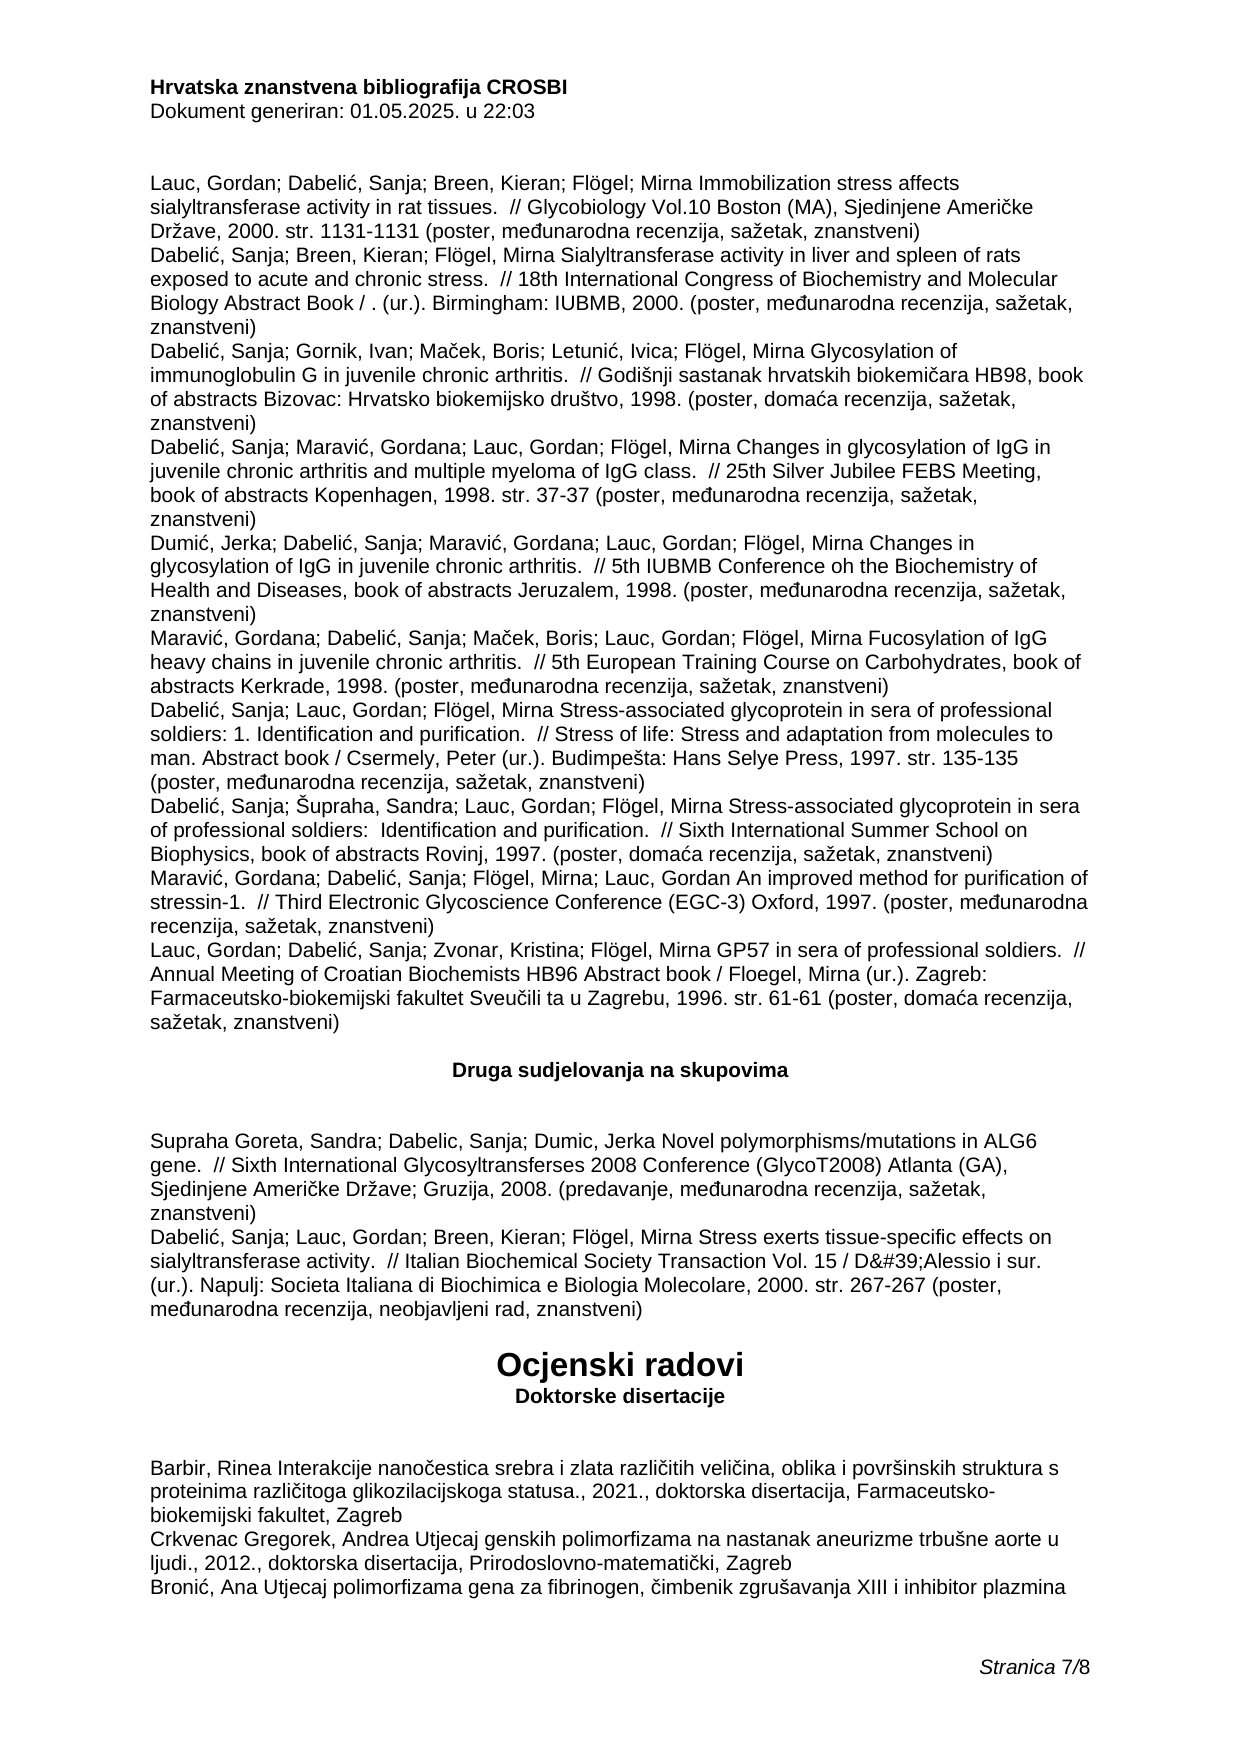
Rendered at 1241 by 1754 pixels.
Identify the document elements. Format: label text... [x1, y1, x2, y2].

text Crkvenac Gregorek, Andrea [150, 1527, 1090, 1575]
subtitle Doktorske disertacije [150, 1383, 1090, 1407]
text Dabelić, Sanja; Šupraha, Sandra; Lauc, Gordan; Flögel, Mirna [150, 794, 1090, 866]
text Lauc, Gordan; Dabelić, Sanja; Breen, Kieran; Flögel; Mirna [150, 171, 1090, 243]
text Maravić, Gordana; Dabelić, Sanja; Flögel, Mirna; Lauc, Gordan [150, 866, 1090, 938]
text Dabelić, Sanja; Lauc, Gordan; Flögel, Mirna [150, 698, 1090, 794]
text Dabelić, Sanja; Breen, Kieran; Flögel, Mirna [150, 243, 1090, 339]
text Dabelić, Sanja; Maravić, Gordana; Lauc, Gordan; Flögel, Mirna [150, 434, 1090, 530]
text Barbir, Rinea [150, 1455, 1090, 1527]
text Dabelić, Sanja; Lauc, Gordan; Breen, Kieran; Flögel, Mirna [150, 1225, 1090, 1321]
text Maravić, Gordana; Dabelić, Sanja; Maček, Boris; Lauc, Gordan; Flögel, Mirna [150, 626, 1090, 698]
text Bronić, Ana [150, 1575, 1090, 1599]
text Dumić, Jerka; Dabelić, Sanja; Maravić, Gordana; Lauc, Gordan; Flögel, Mirna [150, 530, 1090, 626]
text Dabelić, Sanja; Gornik, Ivan; Maček, Boris; Letunić, Ivica; Flögel, Mirna [150, 339, 1090, 434]
subtitle Druga sudjelovanja na skupovima [150, 1057, 1090, 1081]
text Lauc, Gordan; Dabelić, Sanja; Zvonar, Kristina; Flögel, Mirna [150, 938, 1090, 1033]
subtitle Ocjenski radovi [150, 1345, 1090, 1383]
text Supraha Goreta, Sandra; Dabelic, Sanja; Dumic, Jerka [150, 1129, 1090, 1225]
